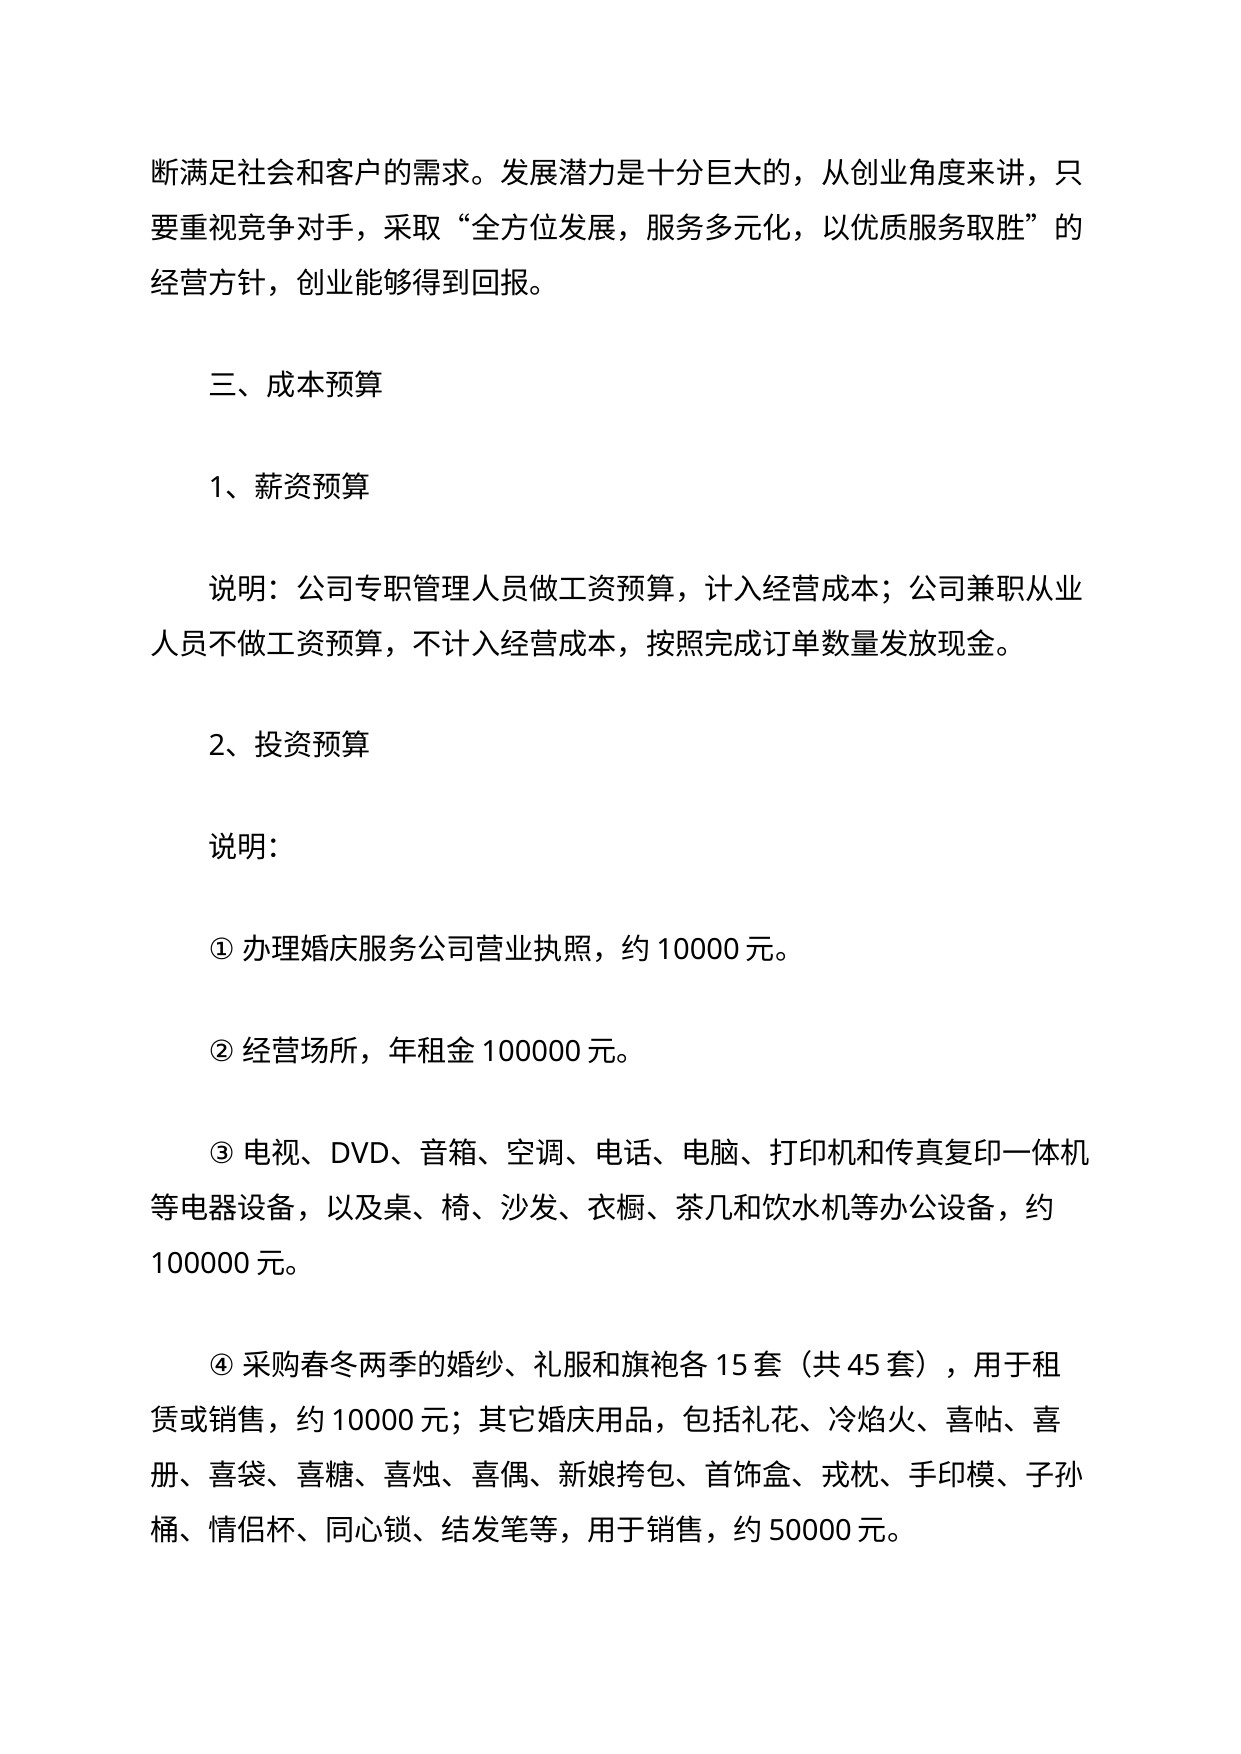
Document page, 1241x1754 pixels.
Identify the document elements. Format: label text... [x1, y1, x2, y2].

text 说明：公司专职管理人员做工资预算，计入经营成本；公司兼职从业人员不做工资预算，不计入经营成本，按照完成订单数量发放现金。 [150, 565, 1090, 662]
text ③ 电视、DVD、音箱、空调、电话、电脑、打印机和传真复印一体机等电器设备，以及桌、椅、沙发、衣橱、茶几和饮水机等办公设备，约100000元。 [150, 1130, 1090, 1282]
text 2、投资预算 [150, 722, 1090, 764]
text 三、成本预算 [150, 362, 1090, 404]
text 1、薪资预算 [150, 463, 1090, 506]
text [150, 150, 1090, 302]
text 说明： [150, 824, 1090, 866]
text ④ 采购春冬两季的婚纱、礼服和旗袍各15套（共45套），用于租赁或销售，约10000元；其它婚庆用品，包括礼花、冷焰火、喜帖、喜册、喜袋、喜糖、喜烛、喜偶、新娘挎包、首饰盒、戎枕、手印模、子孙桶、情侣杯、同心锁、结发笔等，用于销售，约50000元。 [150, 1342, 1090, 1549]
text ② 经营场所，年租金100000元。 [150, 1028, 1090, 1070]
text ① 办理婚庆服务公司营业执照，约10000元。 [150, 926, 1090, 968]
